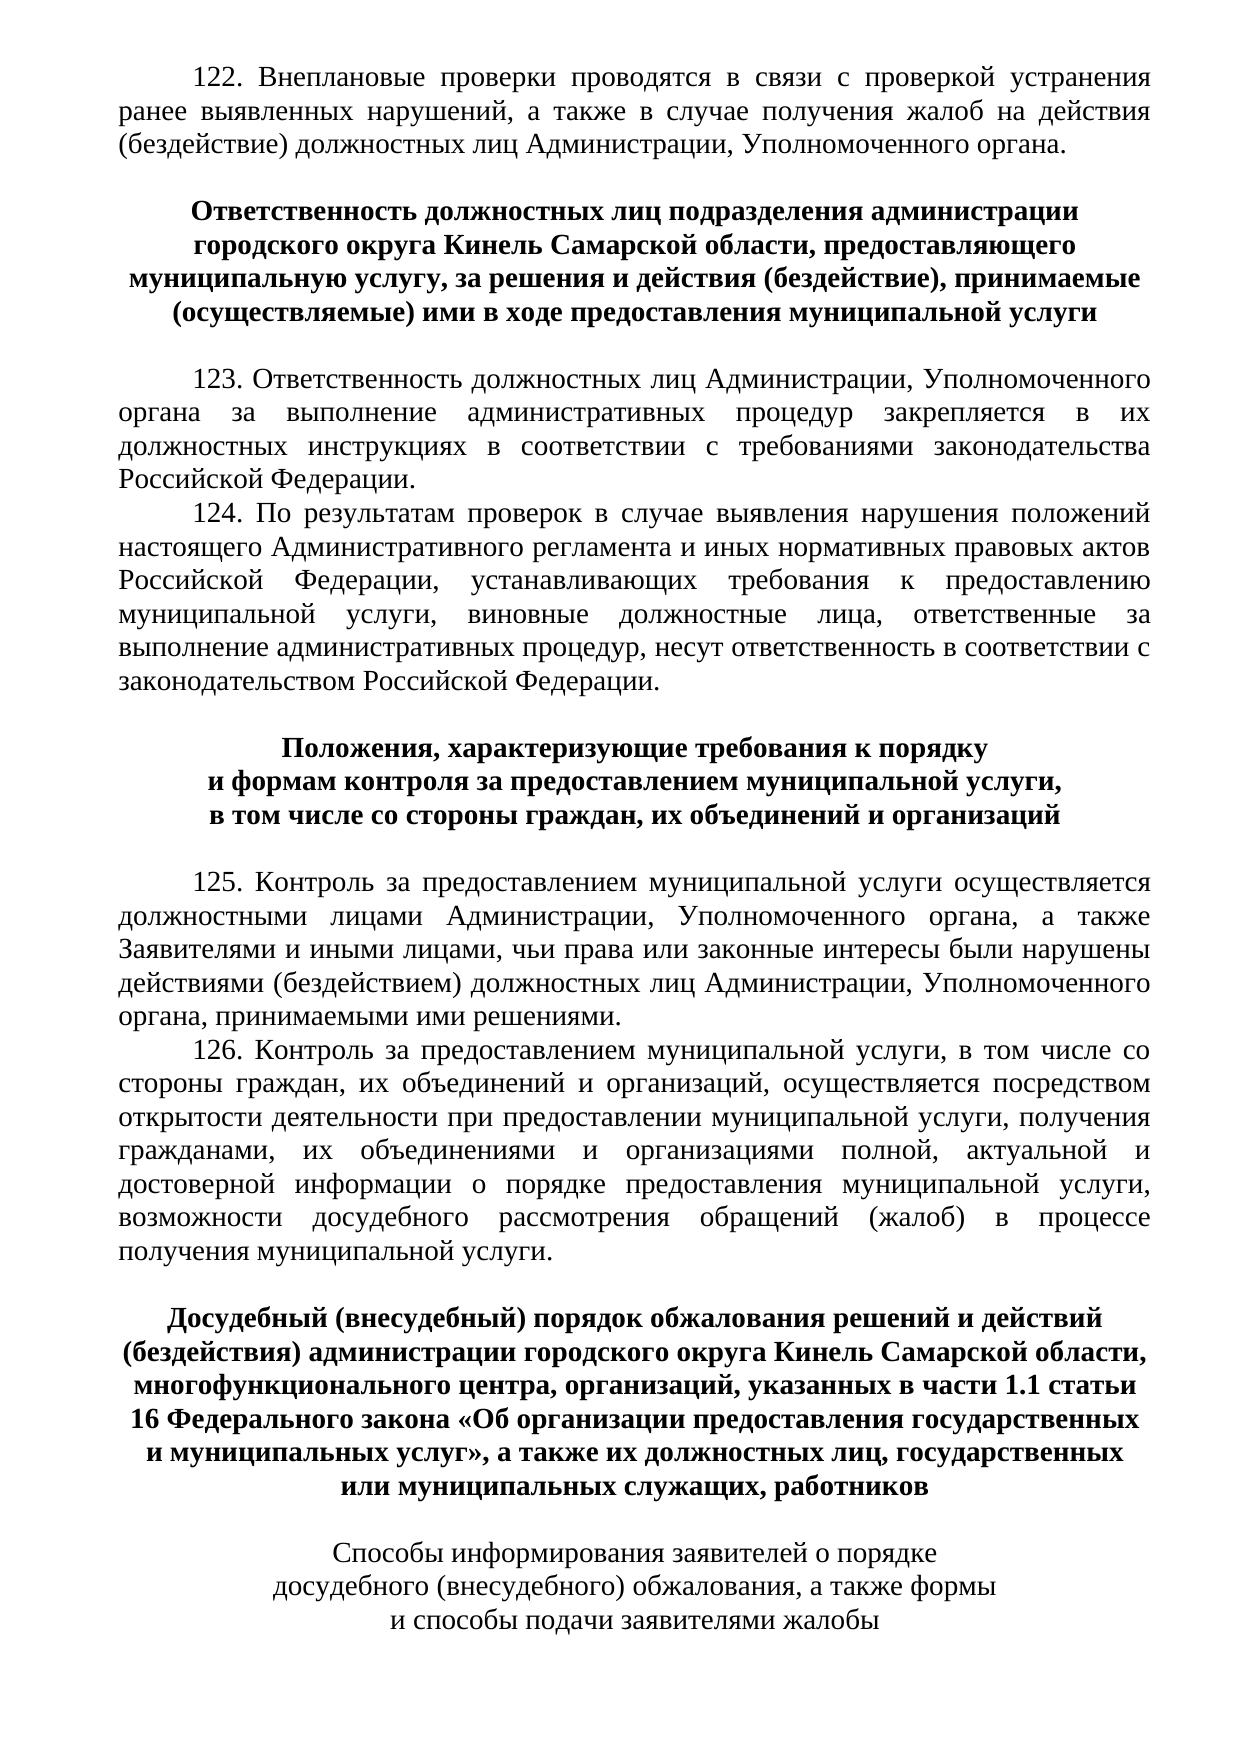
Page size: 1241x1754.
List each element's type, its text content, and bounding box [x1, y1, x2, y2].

title Способы информирования заявителей о порядке [118, 1535, 1152, 1568]
text 125. Контроль за предоставлением муниципальной услуги осуществляется должностными лицами Администрации, Уполномоченного органа, а также Заявителями и иными лицами, чьи права или законные интересы были нарушены действиями (бездействием) должностных лиц Администрации, Уполномоченного органа, принимаемыми ими решениями. [118, 864, 1152, 1032]
text 123. Ответственность должностных лиц Администрации, Уполномоченного органа за выполнение административных процедур закрепляется в их должностных инструкциях в соответствии с требованиями законодательства Российской Федерации. [118, 361, 1152, 495]
title Ответственность должностных лиц подразделения администрации городского округа Кинель Самарской области, предоставляющего муниципальную услугу, за решения и действия (бездействие), принимаемые (осуществляемые) ими в ходе предоставления муниципальной услуги [118, 193, 1152, 327]
text 126. Контроль за предоставлением муниципальной услуги, в том числе со стороны граждан, их объединений и организаций, осуществляется посредством открытости деятельности при предоставлении муниципальной услуги, получения гражданами, их объединениями и организациями полной, актуальной и достоверной информации о порядке предоставления муниципальной услуги, возможности досудебного рассмотрения обращений (жалоб) в процессе получения муниципальной услуги. [118, 1032, 1152, 1267]
title и формам контроля за предоставлением муниципальной услуги, [118, 763, 1152, 797]
title в том числе со стороны граждан, их объединений и организаций [118, 797, 1152, 831]
title Положения, характеризующие требования к порядку [118, 730, 1152, 763]
title и способы подачи заявителями жалобы [118, 1602, 1152, 1636]
text 122. Внеплановые проверки проводятся в связи с проверкой устранения ранее выявленных нарушений, а также в случае получения жалоб на действия (бездействие) должностных лиц Администрации, Уполномоченного органа. [118, 59, 1152, 160]
text Досудебный (внесудебный) порядок обжалования решений и действий (бездействия) администрации городского округа Кинель Самарской области, многофункционального центра, организаций, указанных в части 1.1 статьи 16 Федерального закона «Об организации предоставления государственных и муниципальных услуг», а также их должностных лиц, государственных или муниципальных служащих, работников [118, 1300, 1152, 1501]
text 124. По результатам проверок в случае выявления нарушения положений настоящего Административного регламента и иных нормативных правовых актов Российской Федерации, устанавливающих требования к предоставлению муниципальной услуги, виновные должностные лица, ответственные за выполнение административных процедур, несут ответственность в соответствии с законодательством Российской Федерации. [118, 495, 1152, 696]
title досудебного (внесудебного) обжалования, а также формы [118, 1568, 1152, 1602]
